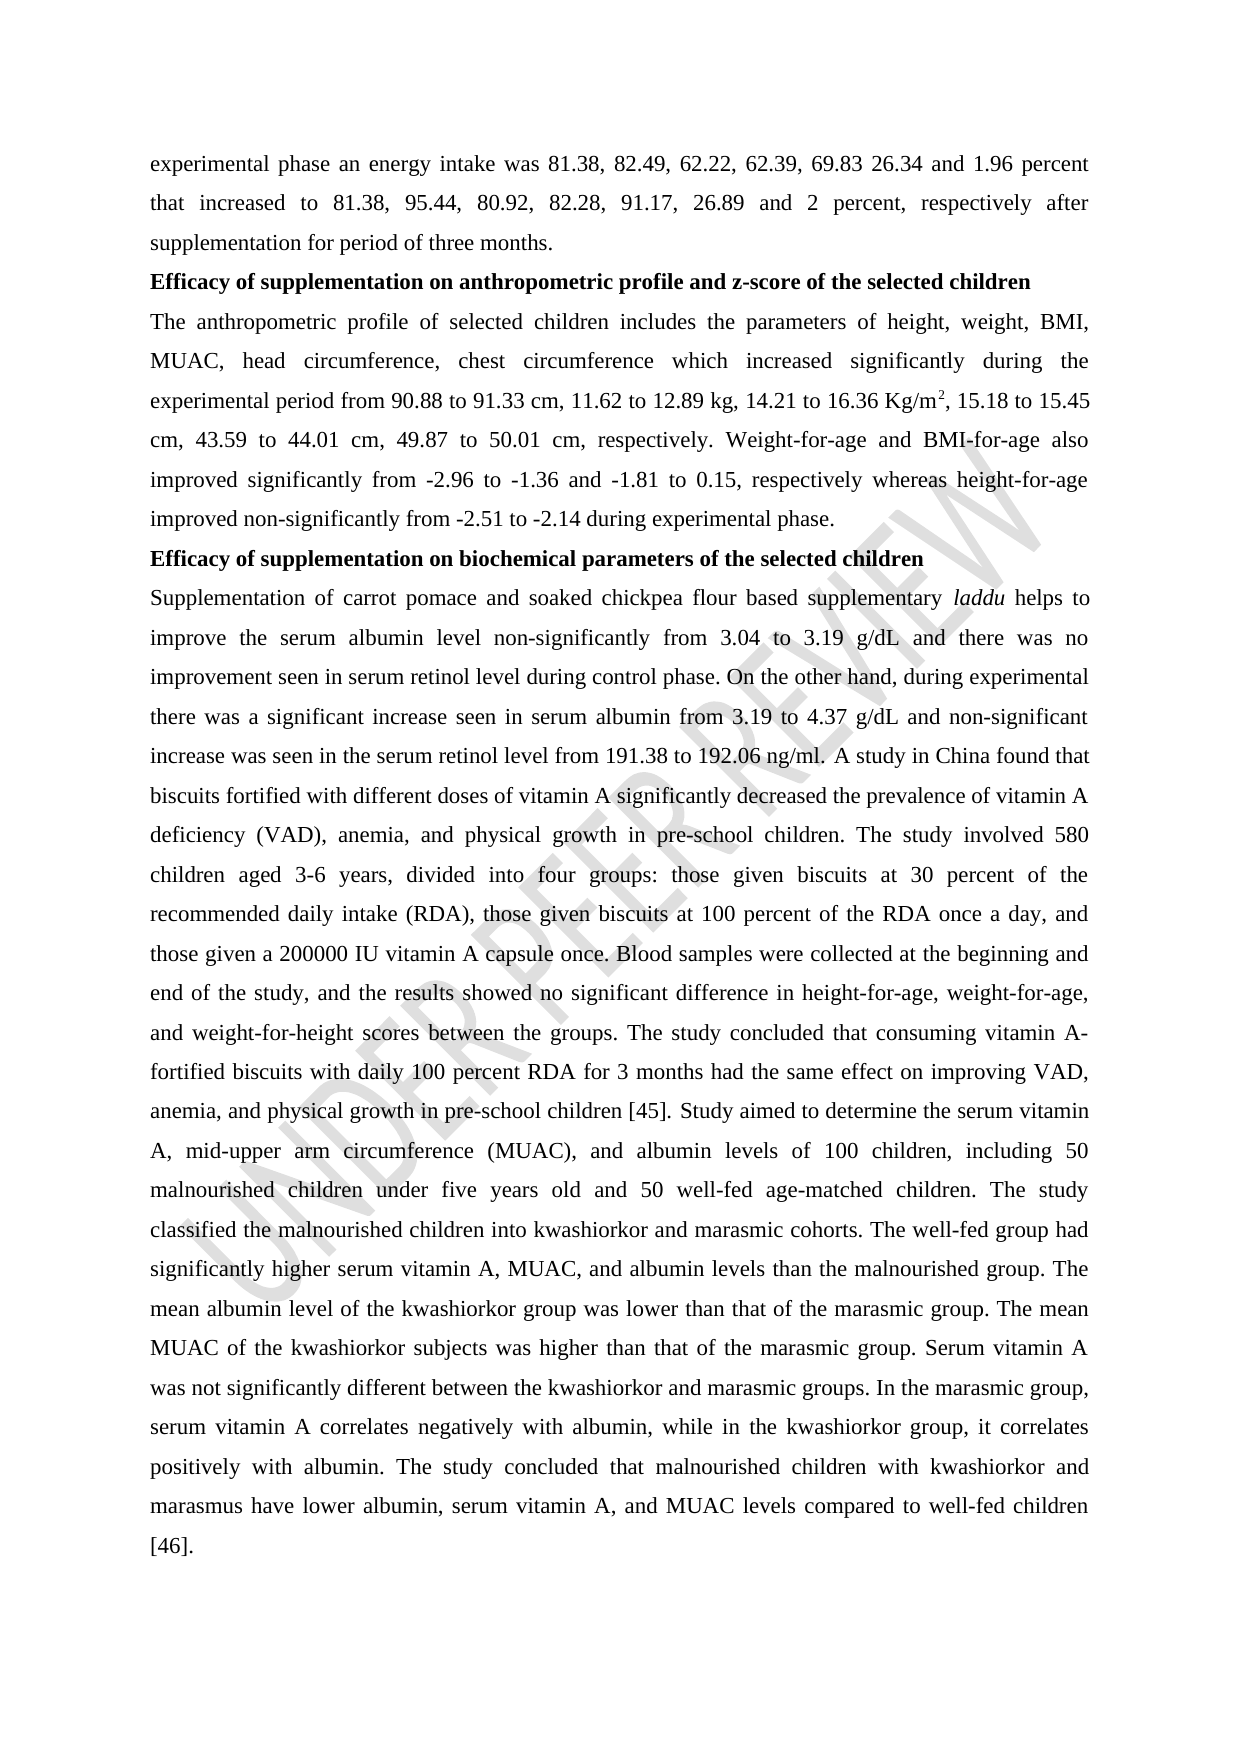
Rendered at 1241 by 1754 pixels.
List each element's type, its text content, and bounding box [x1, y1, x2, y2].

text The anthropometric profile of selected children includes the parameters of height, weight, BMI, MUAC, head circumference, chest circumference which increased significantly during the experimental period from 90.88 to 91.33 cm, 11.62 to 12.89 kg, 14.21 to 16.36 Kg/m2, 15.18 to 15.45 cm, 43.59 to 44.01 cm, 49.87 to 50.01 cm, respectively. Weight-for-age and BMI-for-age also improved significantly from -2.96 to -1.36 and -1.81 to 0.15, respectively whereas height-for-age improved non-significantly from -2.51 to -2.14 during experimental phase. [150, 308, 1090, 532]
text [150, 150, 1090, 255]
text Supplementation of carrot pomace and soaked chickpea flour based supplementary laddu helps to improve the serum albumin level non-significantly from 3.04 to 3.19 g/dL and there was no improvement seen in serum retinol level during control phase. On the other hand, during experimental there was a significant increase seen in serum albumin from 3.19 to 4.37 g/dL and non-significant increase was seen in the serum retinol level from 191.38 to 192.06 ng/ml. A study in China found that biscuits fortified with different doses of vitamin A significantly decreased the prevalence of vitamin A deficiency (VAD), anemia, and physical growth in pre-school children. The study involved 580 children aged 3-6 years, divided into four groups: those given biscuits at 30 percent of the recommended daily intake (RDA), those given biscuits at 100 percent of the RDA once a day, and those given a 200000 IU vitamin A capsule once. Blood samples were collected at the beginning and end of the study, and the results showed no significant difference in height-for-age, weight-for-age, and weight-for-height scores between the groups. The study concluded that consuming vitamin A-fortified biscuits with daily 100 percent RDA for 3 months had the same effect on improving VAD, anemia, and physical growth in pre-school children [45]. Study aimed to determine the serum vitamin A, mid-upper arm circumference (MUAC), and albumin levels of 100 children, including 50 malnourished children under five years old and 50 well-fed age-matched children. The study classified the malnourished children into kwashiorkor and marasmic cohorts. The well-fed group had significantly higher serum vitamin A, MUAC, and albumin levels than the malnourished group. The mean albumin level of the kwashiorkor group was lower than that of the marasmic group. The mean MUAC of the kwashiorkor subjects was higher than that of the marasmic group. Serum vitamin A was not significantly different between the kwashiorkor and marasmic groups. In the marasmic group, serum vitamin A correlates negatively with albumin, while in the kwashiorkor group, it correlates positively with albumin. The study concluded that malnourished children with kwashiorkor and marasmus have lower albumin, serum vitamin A, and MUAC levels compared to well-fed children [46]. [150, 584, 1090, 1558]
text Efficacy of supplementation on anthropometric profile and z-score of the selected children [150, 268, 1090, 295]
text Efficacy of supplementation on biochemical parameters of the selected children [150, 545, 1090, 571]
